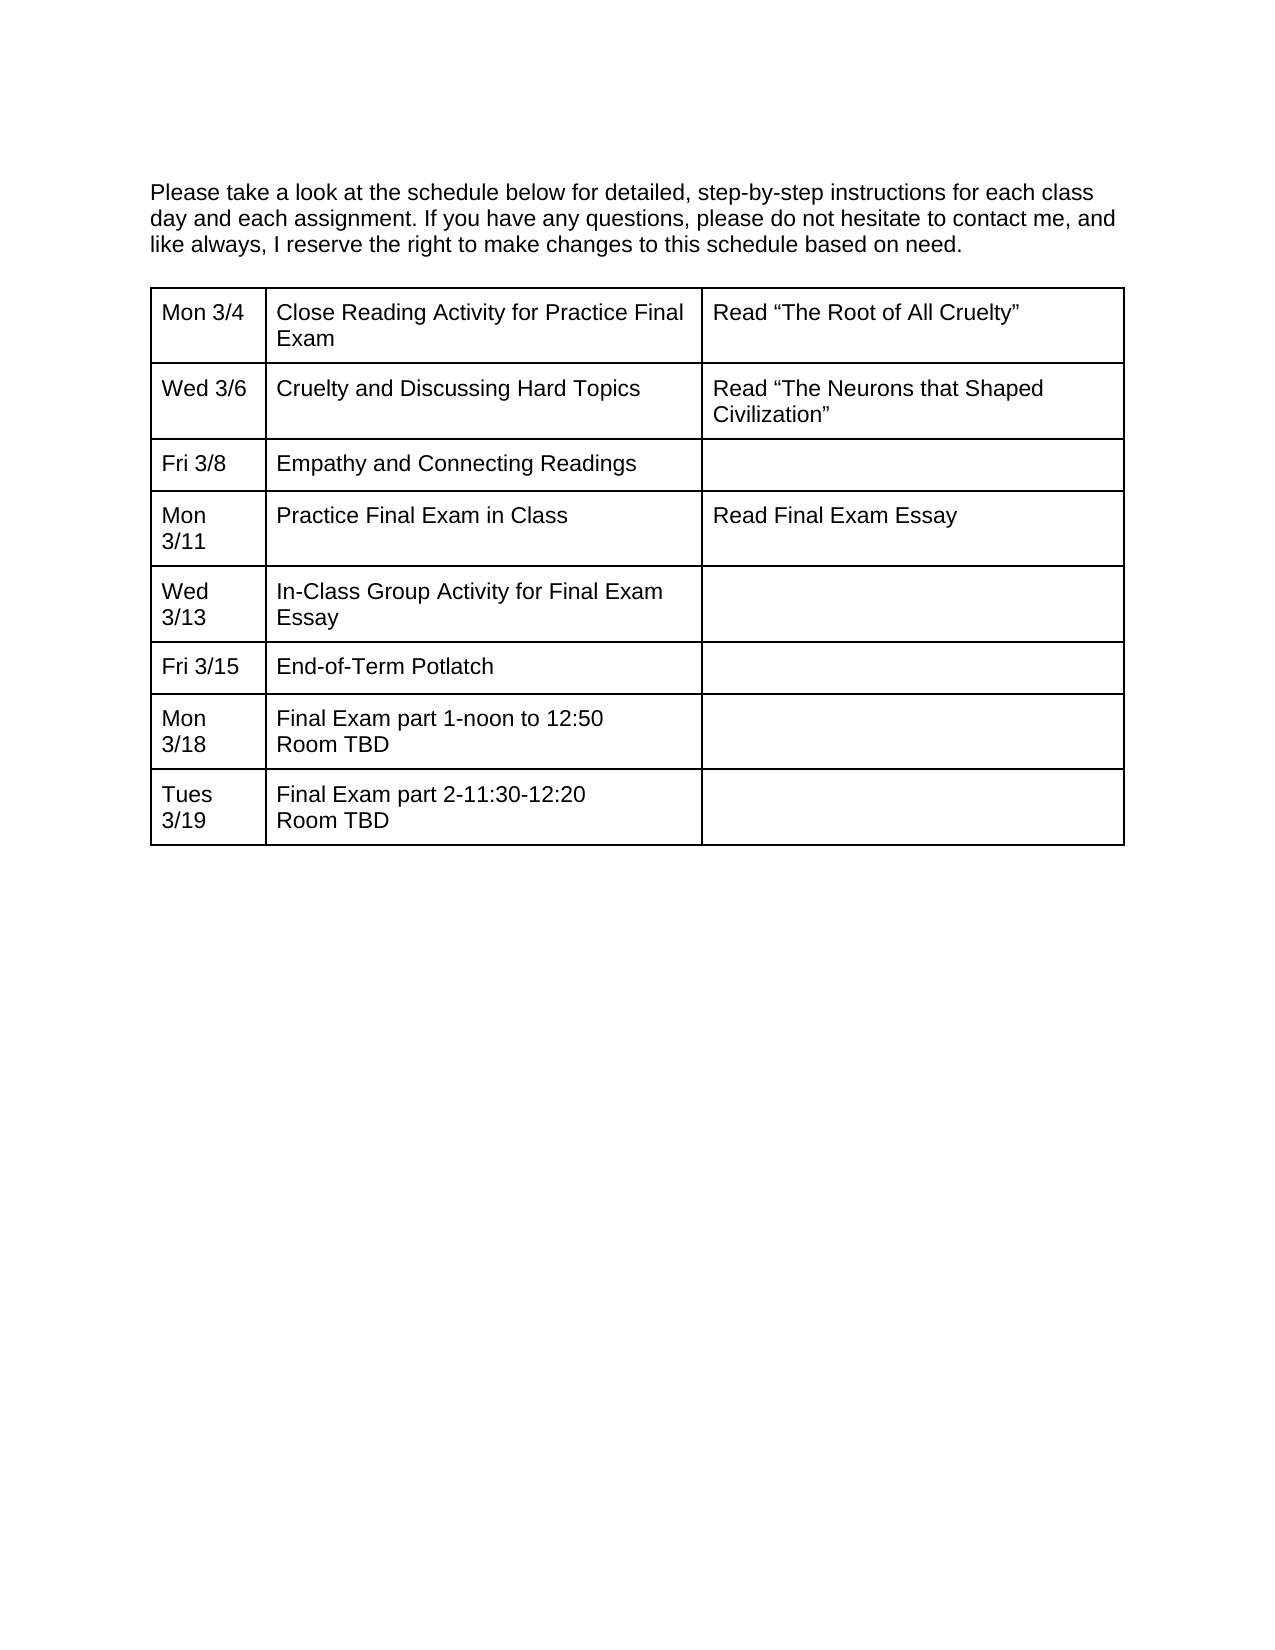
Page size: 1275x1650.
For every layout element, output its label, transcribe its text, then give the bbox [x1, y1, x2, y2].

table_header Read “The Root of All Cruelty” [703, 289, 1123, 362]
table_cell Read “The Neurons that Shaped Civilization” [703, 364, 1123, 438]
table_cell [703, 643, 1123, 692]
table_cell Tues 3/19 [152, 770, 265, 844]
table_cell Final Exam part 2-11:30-12:20 Room TBD [267, 770, 701, 844]
table_header Mon 3/4 [152, 289, 265, 362]
table_cell Wed 3/13 [152, 567, 265, 641]
table_cell Read Final Exam Essay [703, 492, 1123, 565]
table_cell Final Exam part 1-noon to 12:50 Room TBD [267, 695, 701, 768]
table_cell In-Class Group Activity for Final Exam Essay [267, 567, 701, 641]
table_cell End-of-Term Potlatch [267, 643, 701, 692]
table_header Close Reading Activity for Practice Final Exam [267, 289, 701, 362]
table_cell [703, 440, 1123, 489]
table_cell Practice Final Exam in Class [267, 492, 701, 565]
table_cell Cruelty and Discussing Hard Topics [267, 364, 701, 438]
table_cell Fri 3/8 [152, 440, 265, 489]
table_cell Wed 3/6 [152, 364, 265, 438]
text Please take a look at the schedule below for detailed, step-by-step instructions for each class day and each assignment. If you have any questions, please do not hesitate to contact me, and like always, I reserve the right to make changes to this schedule based on need. [150, 179, 1125, 258]
table_cell Empathy and Connecting Readings [267, 440, 701, 489]
table_cell [703, 770, 1123, 844]
table_cell Mon 3/11 [152, 492, 265, 565]
table_cell Fri 3/15 [152, 643, 265, 692]
table_cell [703, 567, 1123, 641]
table_cell Mon 3/18 [152, 695, 265, 768]
table_cell [703, 695, 1123, 768]
